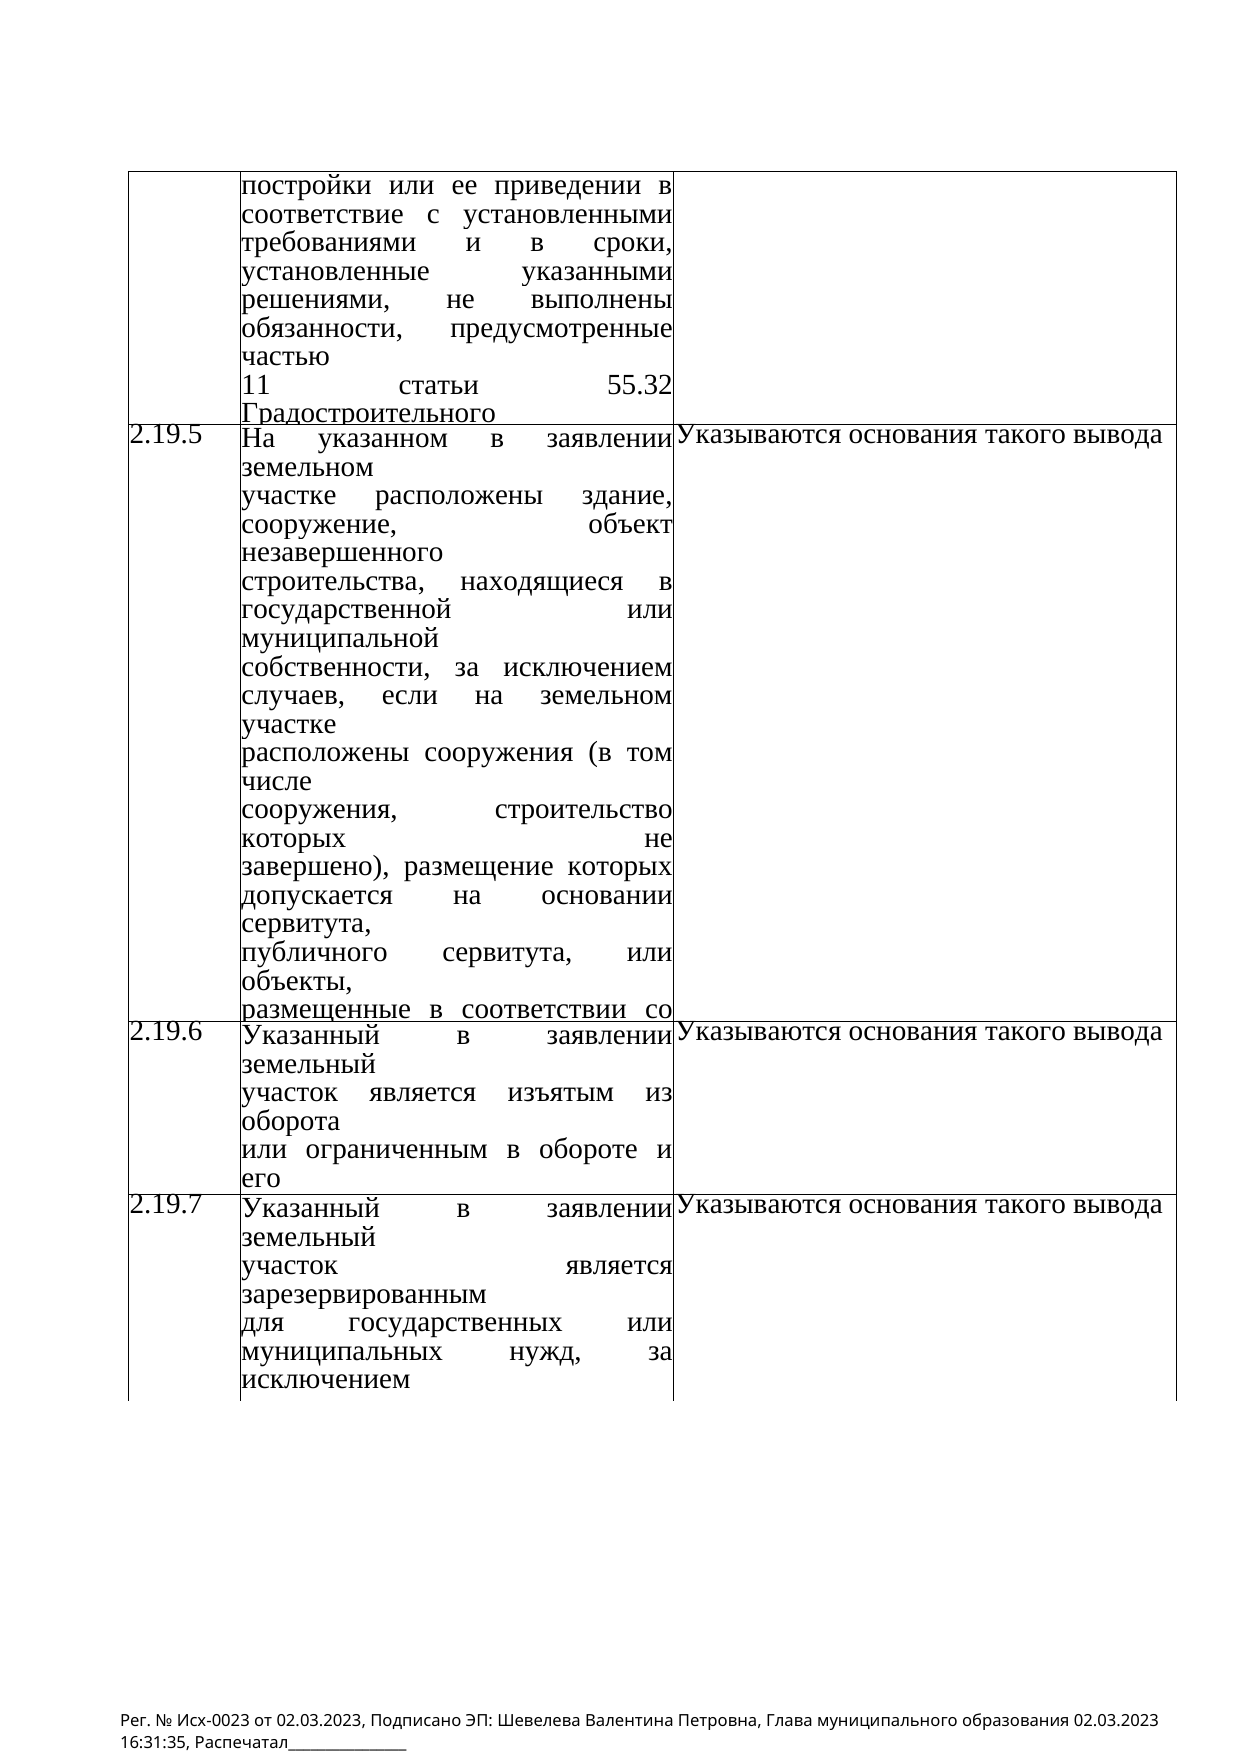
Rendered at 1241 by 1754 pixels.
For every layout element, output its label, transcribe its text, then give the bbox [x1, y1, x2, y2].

table_cell 2.19.5 [129, 425, 240, 1021]
table_header [129, 172, 240, 424]
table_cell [674, 1195, 1176, 1401]
table_header постройки или ее приведении в соответствие с установленными требованиями и в сроки, установленные указанными решениями, не выполнены обязанности, предусмотренные частью 11 статьи 55.32 Градостроительного кодекса Российской Федерации [241, 172, 673, 424]
table_header [674, 172, 1176, 424]
table_cell Указанный в заявлении земельный участок является изъятым из оборота или ограниченным в обороте и его предоставление не допускается на праве собственности [241, 1022, 673, 1194]
table_cell Указываются основания такого вывода [674, 1022, 1176, 1194]
table_cell Указанный в заявлении земельный участок является зарезервированным для государственных или муниципальных нужд, за исключением случая предоставления земельного участка для целей резервирования [241, 1195, 673, 1401]
table_cell 2.19.6 [129, 1022, 240, 1194]
table_cell Указываются основания такого вывода [674, 425, 1176, 1021]
table_cell 2.19.7 [129, 1195, 240, 1401]
table_cell На указанном в заявлении земельном участке расположены здание, сооружение, объект незавершенного строительства, находящиеся в государственной или муниципальной собственности, за исключением случаев, если на земельном участке расположены сооружения (в том числе сооружения, строительство которых не завершено), размещение которых допускается на основании сервитута, публичного сервитута, или объекты, размещенные в соответствии со статьей 39.36 Земельного кодекса Российской Федерации, либо с заявлением о предоставлении земельного участка обратился правообладатель этих здания, сооружения, помещений в них, этого объекта незавершенного строительства [241, 425, 673, 1021]
